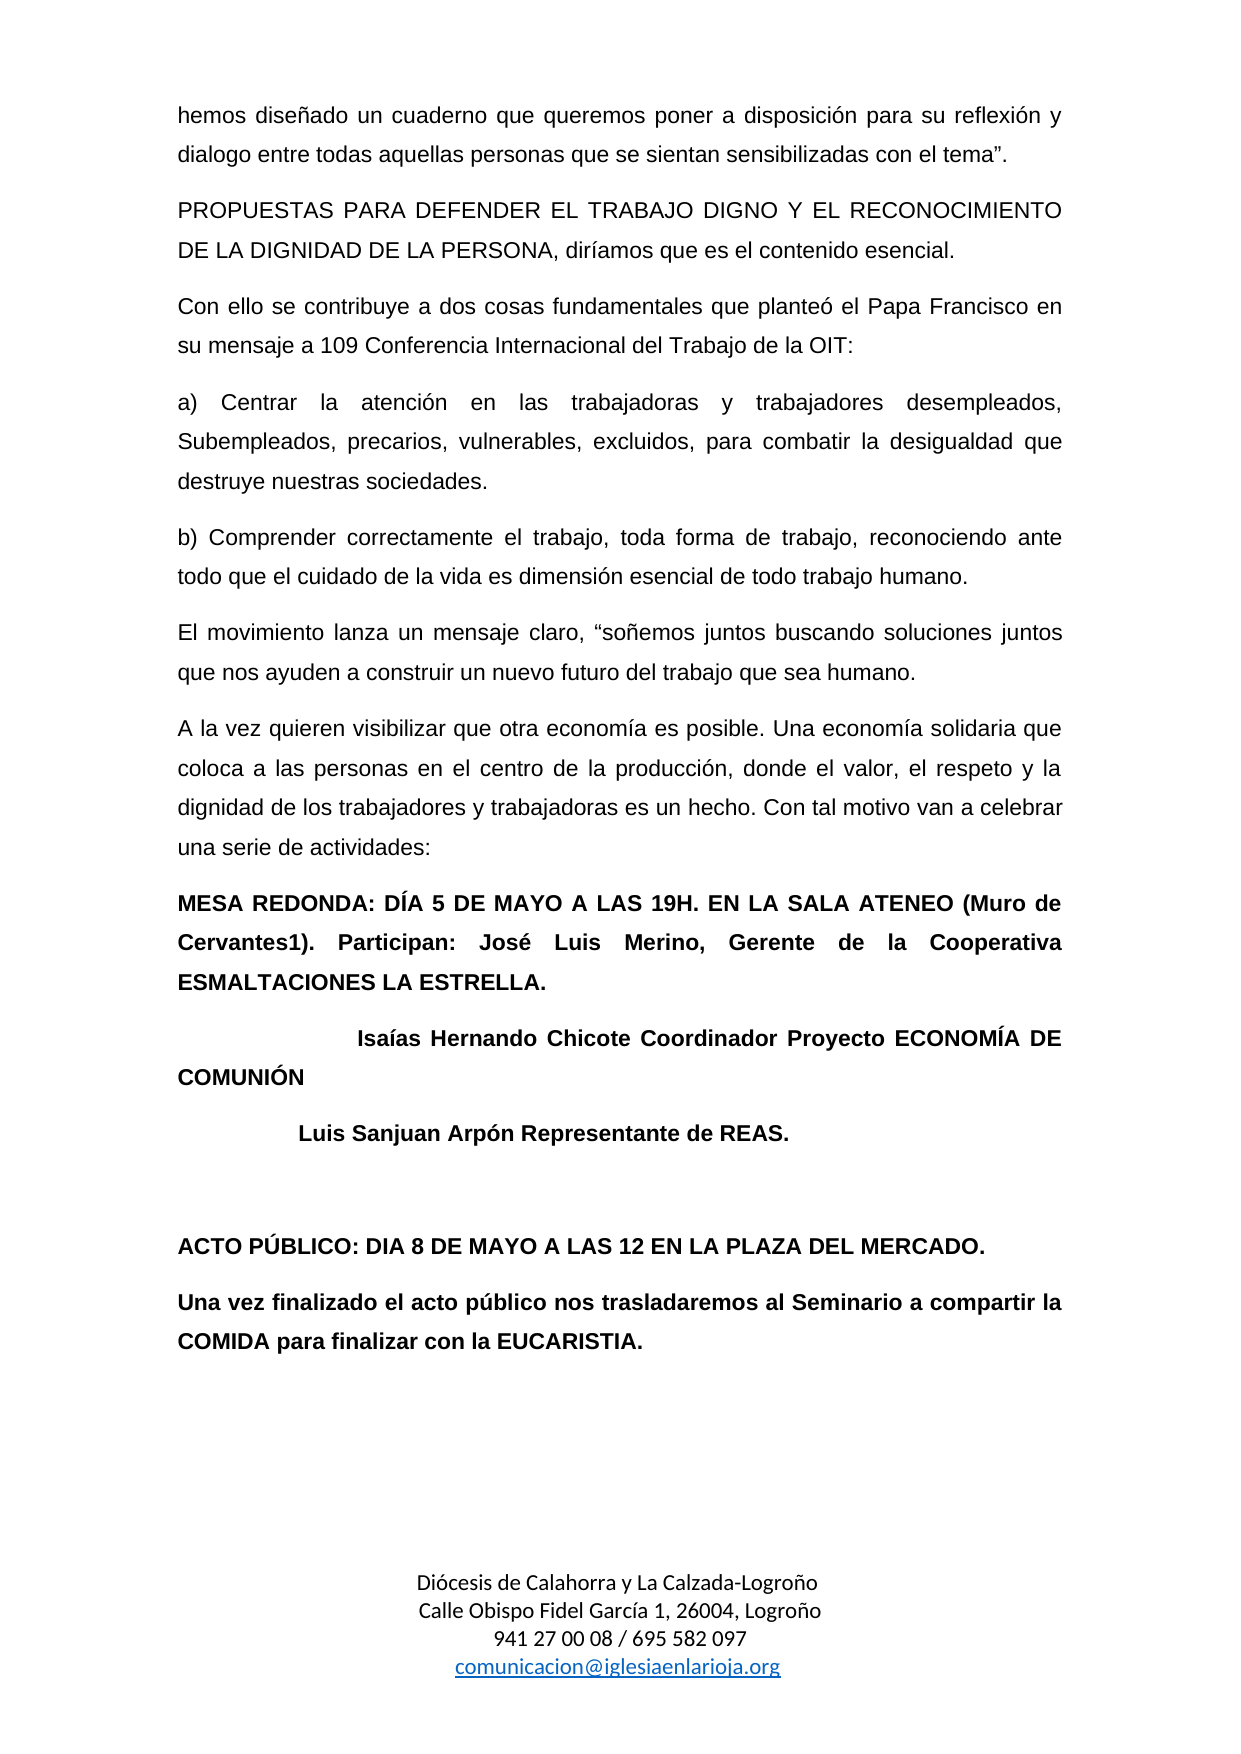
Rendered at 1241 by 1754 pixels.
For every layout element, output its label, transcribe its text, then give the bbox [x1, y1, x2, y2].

text Una vez finalizado el acto público nos trasladaremos al Seminario a compartir la COMIDA para finalizar con la EUCARISTIA. [177, 1289, 1063, 1354]
text a) Centrar la atención en las trabajadoras y trabajadores desempleados, Subempleados, precarios, vulnerables, excluidos, para combatir la desigualdad que destruye nuestras sociedades. [177, 389, 1063, 494]
text MESA REDONDA: DÍA 5 DE MAYO A LAS 19H. EN LA SALA ATENEO (Muro de Cervantes1). Participan: José Luis Merino, Gerente de la Cooperativa ESMALTACIONES LA ESTRELLA. [177, 889, 1063, 995]
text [177, 102, 1063, 168]
text b) Comprender correctamente el trabajo, toda forma de trabajo, reconociendo ante todo que el cuidado de la vida es dimensión esencial de todo trabajo humano. [177, 524, 1063, 589]
text Isaías Hernando Chicote Coordinador Proyecto ECONOMÍA DE COMUNIÓN [177, 1025, 1063, 1091]
text PROPUESTAS PARA DEFENDER EL TRABAJO DIGNO Y EL RECONOCIMIENTO DE LA DIGNIDAD DE LA PERSONA, diríamos que es el contenido esencial. [177, 197, 1063, 263]
text ACTO PÚBLICO: DIA 8 DE MAYO A LAS 12 EN LA PLAZA DEL MERCADO. [177, 1233, 1063, 1259]
text Luis Sanjuan Arpón Representante de REAS. [177, 1120, 1063, 1147]
text A la vez quieren visibilizar que otra economía es posible. Una economía solidaria que coloca a las personas en el centro de la producción, donde el valor, el respeto y la dignidad de los trabajadores y trabajadoras es un hecho. Con tal motivo van a celebrar una serie de actividades: [177, 715, 1063, 860]
text El movimiento lanza un mensaje claro, “soñemos juntos buscando soluciones juntos que nos ayuden a construir un nuevo futuro del trabajo que sea humano. [177, 619, 1063, 685]
text Con ello se contribuye a dos cosas fundamentales que planteó el Papa Francisco en su mensaje a 109 Conferencia Internacional del Trabajo de la OIT: [177, 293, 1063, 359]
